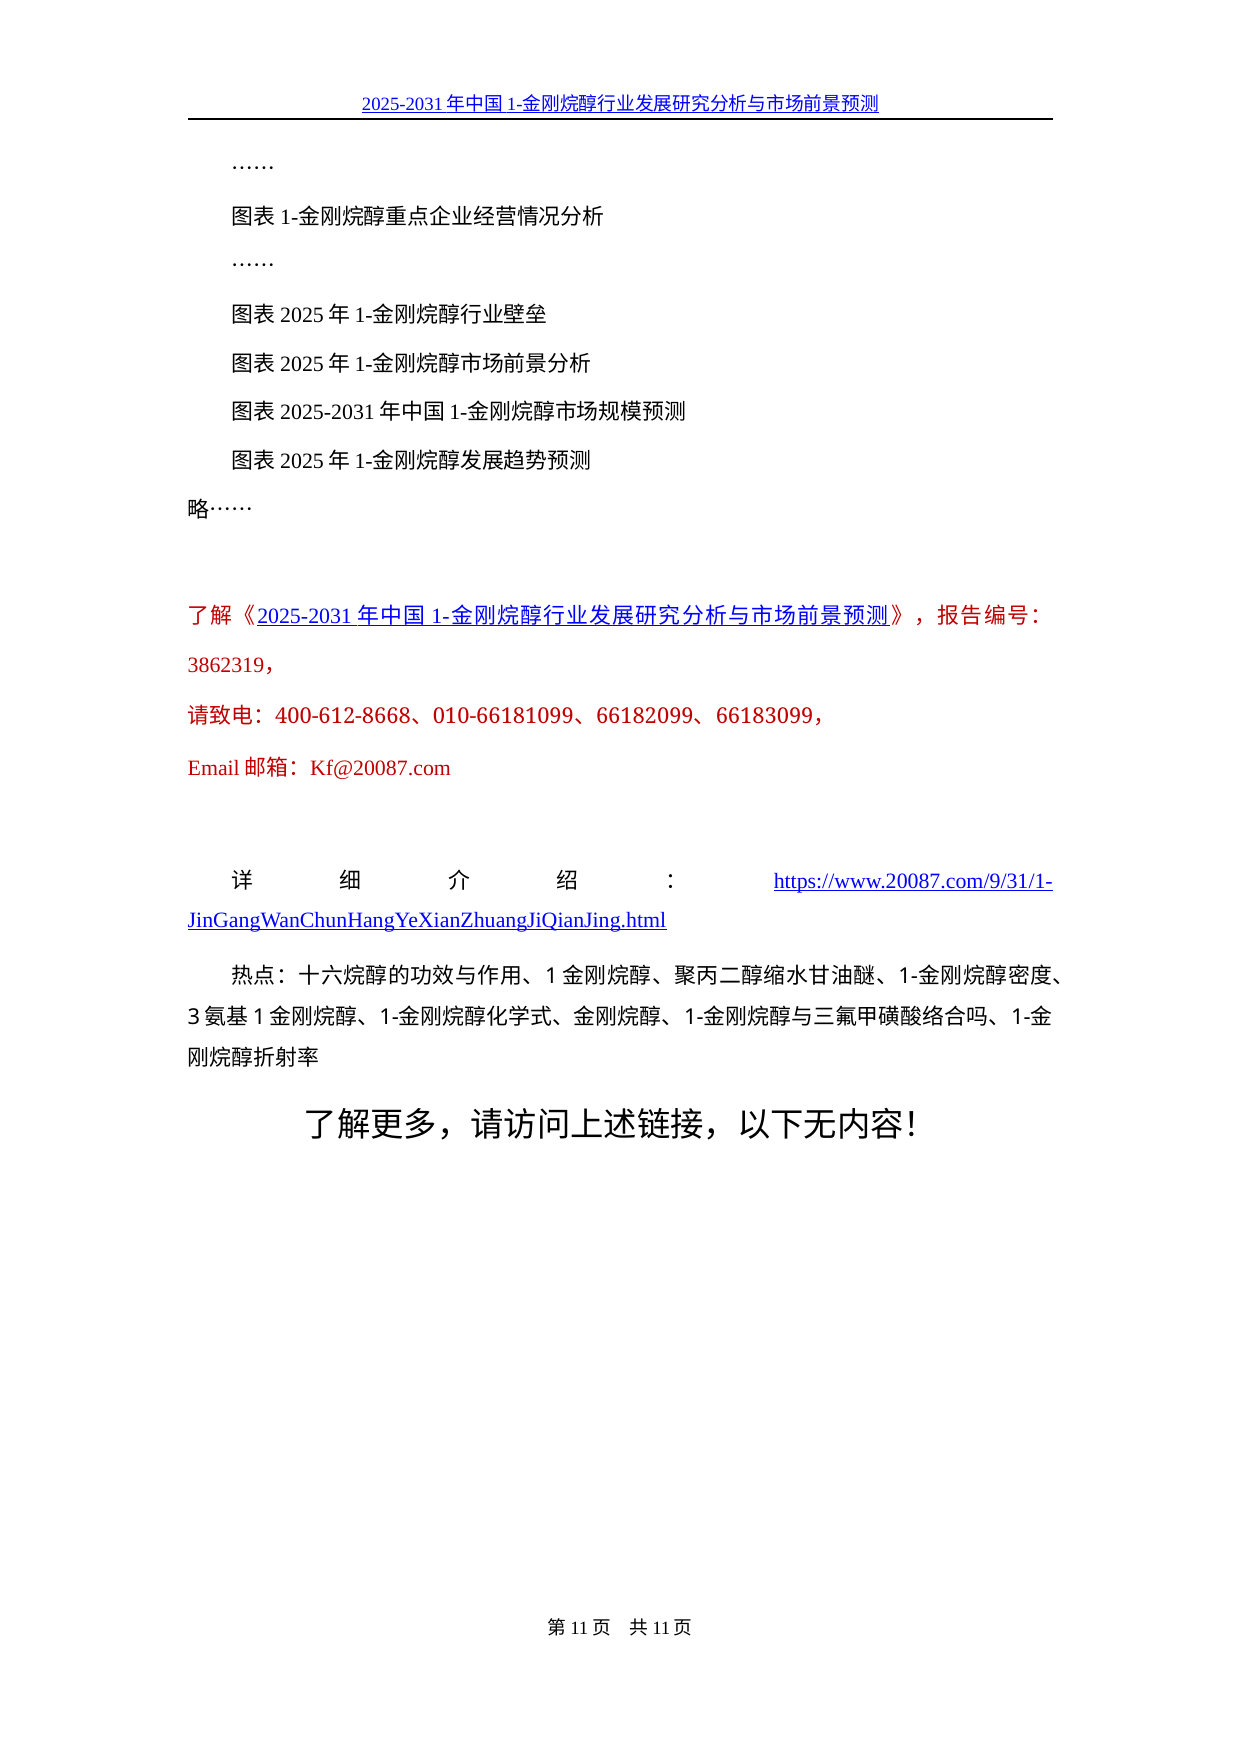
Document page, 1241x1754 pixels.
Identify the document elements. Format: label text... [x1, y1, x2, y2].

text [187, 150, 1053, 524]
text Email邮箱：Kf@20087.com [187, 750, 1053, 782]
text 请致电：400-612-8668、010-66181099、66182099、66183099， [187, 698, 1053, 731]
text 详细介绍：https://www.20087.com/9/31/1-JinGangWanChunHangYeXianZhuangJiQianJing.html [187, 863, 1053, 936]
text 热点：十六烷醇的功效与作用、1金刚烷醇、聚丙二醇缩水甘油醚、1-金刚烷醇密度、3氨基1金刚烷醇、1-金刚烷醇化学式、金刚烷醇、1-金刚烷醇与三氟甲磺酸络合吗、1-金刚烷醇折射率 [187, 958, 1053, 1072]
title 了解更多，请访问上述链接，以下无内容！ [187, 1089, 1053, 1154]
text 了解《2025-2031年中国1-金刚烷醇行业发展研究分析与市场前景预测》，报告编号：3862319， [187, 598, 1053, 679]
